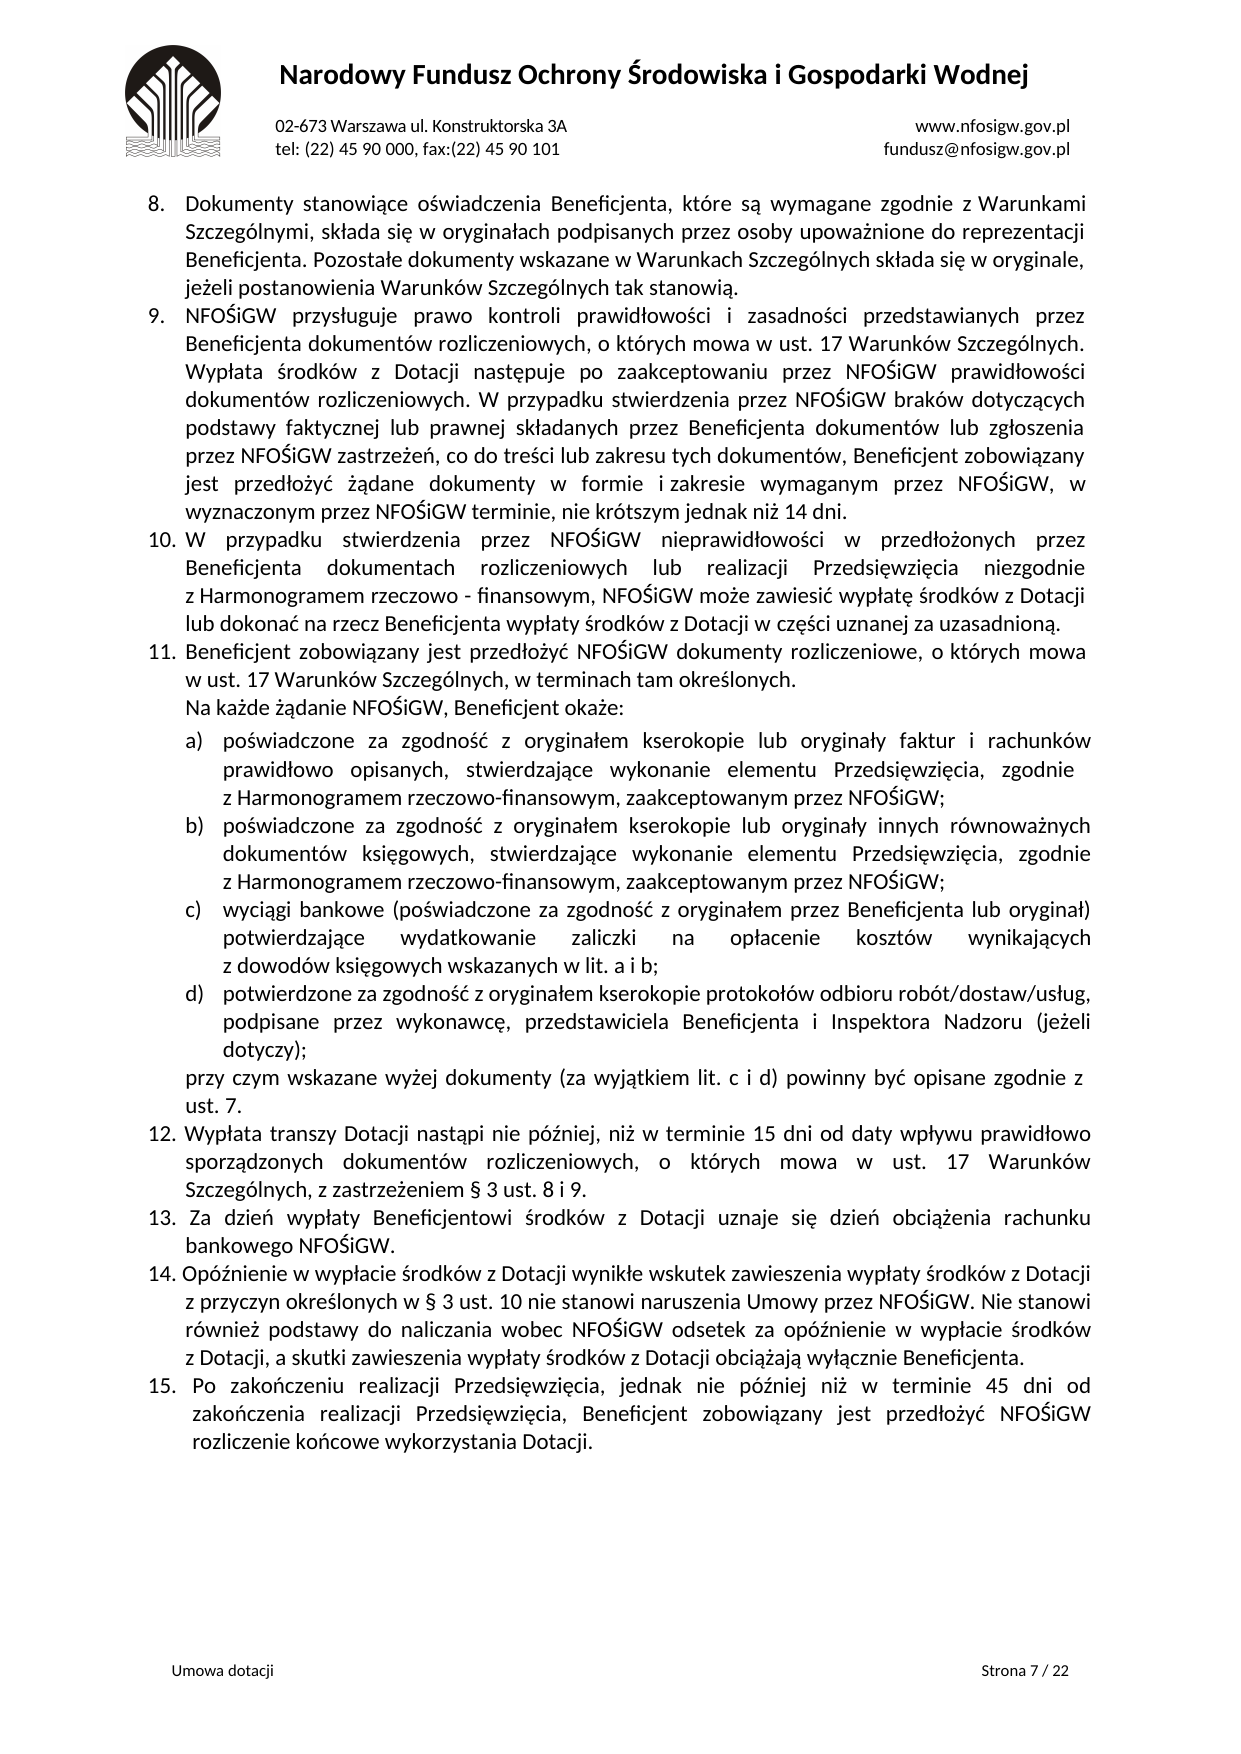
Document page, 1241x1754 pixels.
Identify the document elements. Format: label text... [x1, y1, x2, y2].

title przy czym wskazane wyżej dokumenty (za wyjątkiem lit. c i d) powinny być opisane zgodnie z ust. 7. [148, 1063, 1093, 1119]
title 12. Wypłata transzy Dotacji nastąpi nie później, niż w terminie 15 dni od daty wpływu prawidłowo sporządzonych dokumentów rozliczeniowych, o których mowa w ust. 17 Warunków Szczególnych, z zastrzeżeniem § 3 ust. 8 i 9. [148, 1119, 1093, 1203]
title potwierdzone za zgodność z oryginałem kserokopie protokołów odbioru robót/dostaw/usług, podpisane przez wykonawcę, przedstawiciela Beneficjenta i Inspektora Nadzoru (jeżeli dotyczy); [185, 979, 1093, 1063]
picture [125, 45, 221, 157]
title NFOŚiGW przysługuje prawo kontroli prawidłowości i zasadności przedstawianych przez Beneficjenta dokumentów rozliczeniowych, o których mowa w ust. 17 Warunków Szczególnych. Wypłata środków z Dotacji następuje po zaakceptowaniu przez NFOŚiGW prawidłowości dokumentów rozliczeniowych. W przypadku stwierdzenia przez NFOŚiGW braków dotyczących podstawy faktycznej lub prawnej składanych przez Beneficjenta dokumentów lub zgłoszenia przez NFOŚiGW zastrzeżeń, co do treści lub zakresu tych dokumentów, Beneficjent zobowiązany jest przedłożyć żądane dokumenty w formie i zakresie wymaganym przez NFOŚiGW, w wyznaczonym przez NFOŚiGW terminie, nie krótszym jednak niż 14 dni. [148, 301, 1086, 525]
title Beneficjent zobowiązany jest przedłożyć NFOŚiGW dokumenty rozliczeniowe, o których mowa w ust. 17 Warunków Szczególnych, w terminach tam określonych. [148, 637, 1086, 693]
list 13. Za dzień wypłaty Beneficjentowi środków z Dotacji uznaje się dzień obciążenia rachunku bankowego NFOŚiGW. [148, 1203, 1093, 1259]
list Po zakończeniu realizacji Przedsięwzięcia, jednak nie później niż w terminie 45 dni od zakończenia realizacji Przedsięwzięcia, Beneficjent zobowiązany jest przedłożyć NFOŚiGW rozliczenie końcowe wykorzystania Dotacji. [148, 1371, 1093, 1455]
title poświadczone za zgodność z oryginałem kserokopie lub oryginały innych równoważnych dokumentów księgowych, stwierdzające wykonanie elementu Przedsięwzięcia, zgodnie z Harmonogramem rzeczowo-finansowym, zaakceptowanym przez NFOŚiGW; [185, 811, 1093, 895]
title Dokumenty stanowiące oświadczenia Beneficjenta, które są wymagane zgodnie z Warunkami Szczególnymi, składa się w oryginałach podpisanych przez osoby upoważnione do reprezentacji Beneficjenta. Pozostałe dokumenty wskazane w Warunkach Szczególnych składa się w oryginale, jeżeli postanowienia Warunków Szczególnych tak stanowią. [148, 189, 1086, 301]
title wyciągi bankowe (poświadczone za zgodność z oryginałem przez Beneficjenta lub oryginał) potwierdzające wydatkowanie zaliczki na opłacenie kosztów wynikających z dowodów księgowych wskazanych w lit. a i b; [185, 895, 1093, 979]
title W przypadku stwierdzenia przez NFOŚiGW nieprawidłowości w przedłożonych przez Beneficjenta dokumentach rozliczeniowych lub realizacji Przedsięwzięcia niezgodnie z Harmonogramem rzeczowo - finansowym, NFOŚiGW może zawiesić wypłatę środków z Dotacji lub dokonać na rzecz Beneficjenta wypłaty środków z Dotacji w części uznanej za uzasadnioną. [148, 525, 1086, 637]
title Na każde żądanie NFOŚiGW, Beneficjent okaże: [185, 693, 1086, 721]
title poświadczone za zgodność z oryginałem kserokopie lub oryginały faktur i rachunków prawidłowo opisanych, stwierdzające wykonanie elementu Przedsięwzięcia, zgodnie z Harmonogramem rzeczowo-finansowym, zaakceptowanym przez NFOŚiGW; [185, 727, 1093, 811]
title 14. Opóźnienie w wypłacie środków z Dotacji wynikłe wskutek zawieszenia wypłaty środków z Dotacji z przyczyn określonych w § 3 ust. 10 nie stanowi naruszenia Umowy przez NFOŚiGW. Nie stanowi również podstawy do naliczania wobec NFOŚiGW odsetek za opóźnienie w wypłacie środków z Dotacji, a skutki zawieszenia wypłaty środków z Dotacji obciążają wyłącznie Beneficjenta. [148, 1259, 1093, 1371]
